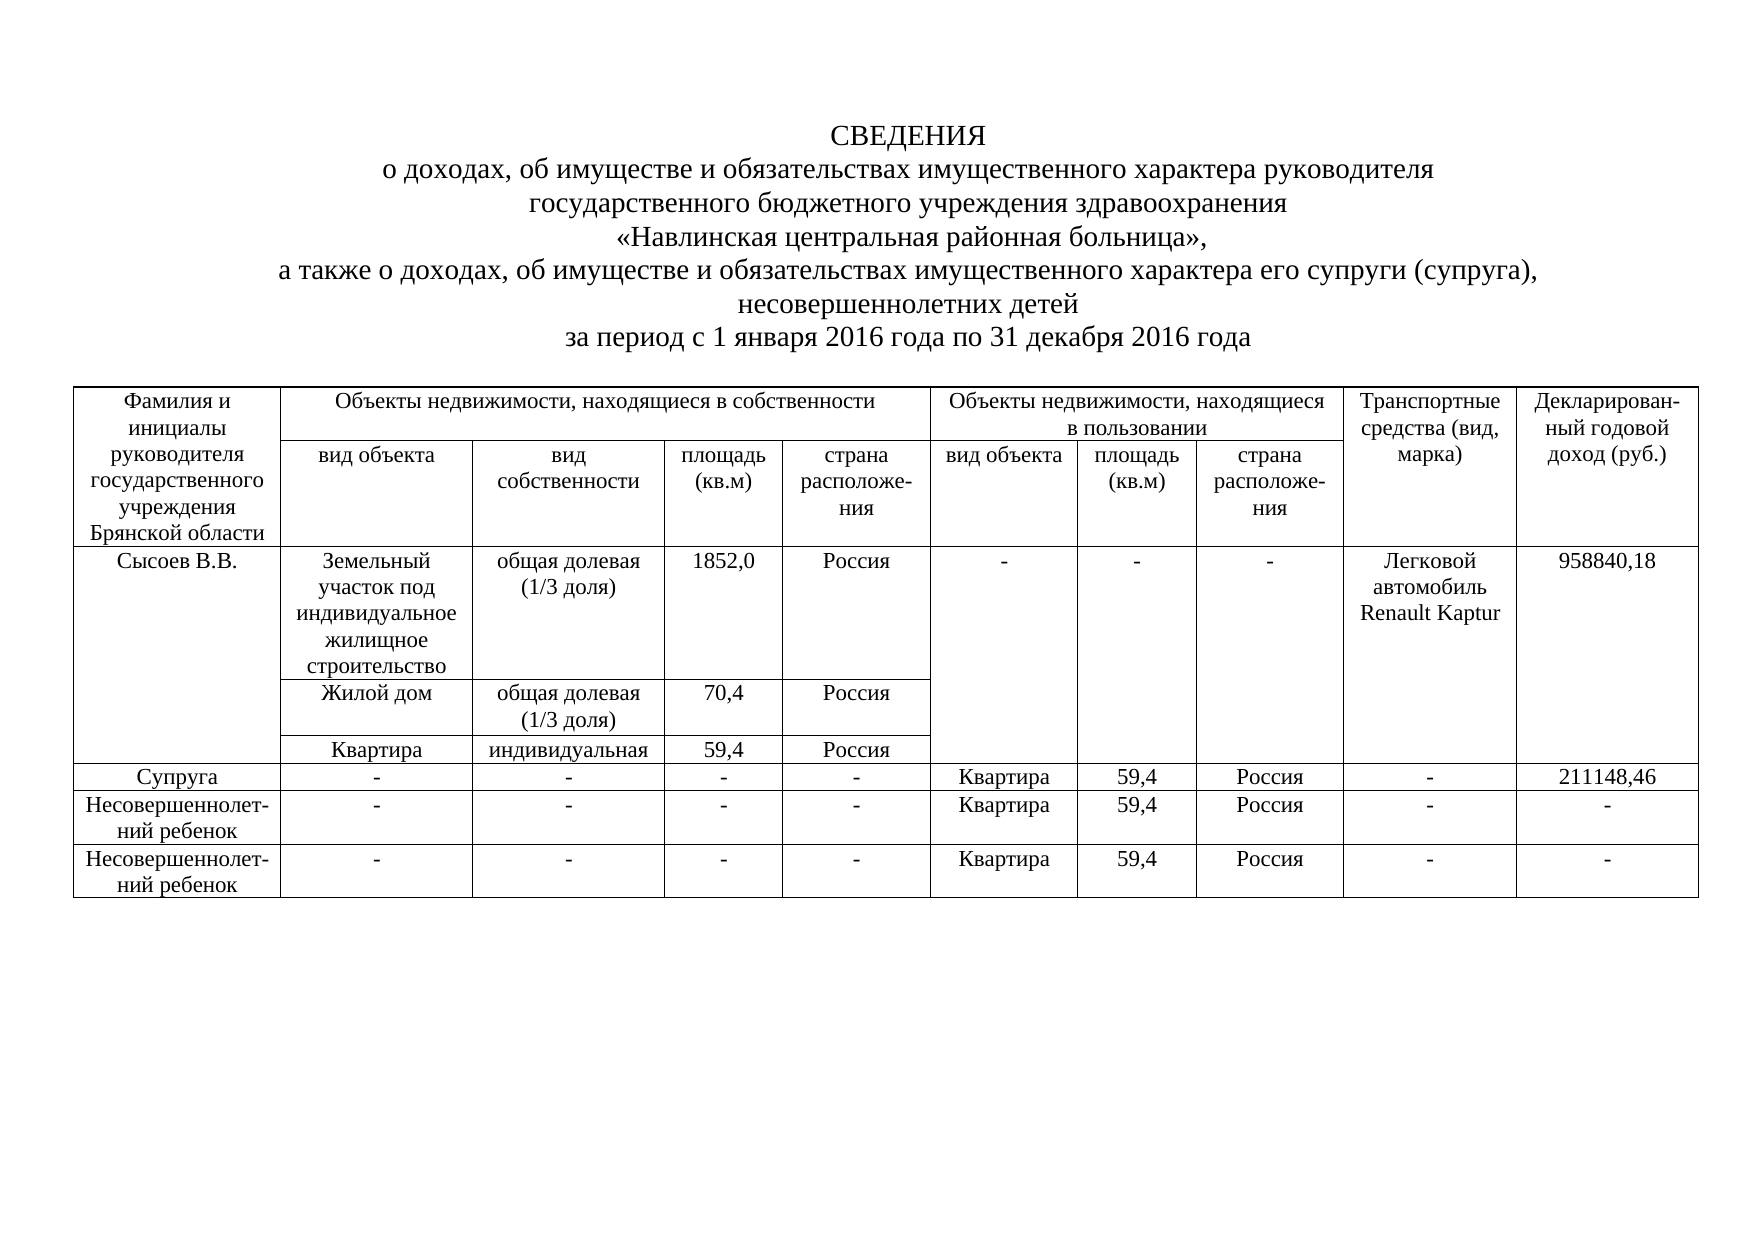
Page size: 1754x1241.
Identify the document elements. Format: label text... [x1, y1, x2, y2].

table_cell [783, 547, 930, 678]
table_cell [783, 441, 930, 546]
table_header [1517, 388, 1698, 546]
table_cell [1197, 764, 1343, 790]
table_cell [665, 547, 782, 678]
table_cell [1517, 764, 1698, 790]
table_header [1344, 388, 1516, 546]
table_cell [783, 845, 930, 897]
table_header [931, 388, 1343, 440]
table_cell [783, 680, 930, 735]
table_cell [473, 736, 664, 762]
text о доходах, об имуществе и обязательствах имущественного характера руководителя [118, 152, 1698, 185]
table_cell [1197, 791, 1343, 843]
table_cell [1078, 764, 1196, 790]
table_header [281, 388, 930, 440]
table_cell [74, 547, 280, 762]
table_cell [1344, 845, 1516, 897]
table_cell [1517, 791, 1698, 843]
text государственного бюджетного учреждения здравоохранения [118, 185, 1698, 219]
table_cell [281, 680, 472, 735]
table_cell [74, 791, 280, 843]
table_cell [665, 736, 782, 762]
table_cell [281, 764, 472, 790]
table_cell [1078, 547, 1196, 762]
text за период с 1 января 2016 года по 31 декабря 2016 года [118, 319, 1698, 353]
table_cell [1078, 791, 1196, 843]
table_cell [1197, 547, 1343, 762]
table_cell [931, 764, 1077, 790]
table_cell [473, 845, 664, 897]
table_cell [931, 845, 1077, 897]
text несовершеннолетних детей [118, 286, 1698, 319]
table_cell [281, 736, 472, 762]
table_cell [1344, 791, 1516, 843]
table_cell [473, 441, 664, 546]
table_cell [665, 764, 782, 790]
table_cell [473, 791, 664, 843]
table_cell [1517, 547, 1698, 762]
text а также о доходах, об имуществе и обязательствах имущественного характера его супруги (супруга), [118, 252, 1698, 286]
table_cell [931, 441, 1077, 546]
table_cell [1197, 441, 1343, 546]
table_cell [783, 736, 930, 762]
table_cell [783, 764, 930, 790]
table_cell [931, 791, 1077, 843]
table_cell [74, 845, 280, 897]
text «Навлинская центральная районная больница», [118, 219, 1698, 252]
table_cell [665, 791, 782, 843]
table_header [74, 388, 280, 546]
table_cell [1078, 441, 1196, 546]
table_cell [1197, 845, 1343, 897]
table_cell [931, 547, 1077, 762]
text СВЕДЕНИЯ [118, 118, 1698, 152]
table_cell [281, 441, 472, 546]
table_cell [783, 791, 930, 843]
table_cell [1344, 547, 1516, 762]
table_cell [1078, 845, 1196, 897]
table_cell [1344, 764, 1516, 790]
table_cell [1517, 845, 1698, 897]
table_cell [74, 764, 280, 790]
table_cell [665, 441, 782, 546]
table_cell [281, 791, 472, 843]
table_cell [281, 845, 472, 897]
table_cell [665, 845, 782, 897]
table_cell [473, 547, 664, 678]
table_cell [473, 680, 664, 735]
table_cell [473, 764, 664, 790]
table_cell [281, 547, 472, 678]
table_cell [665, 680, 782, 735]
